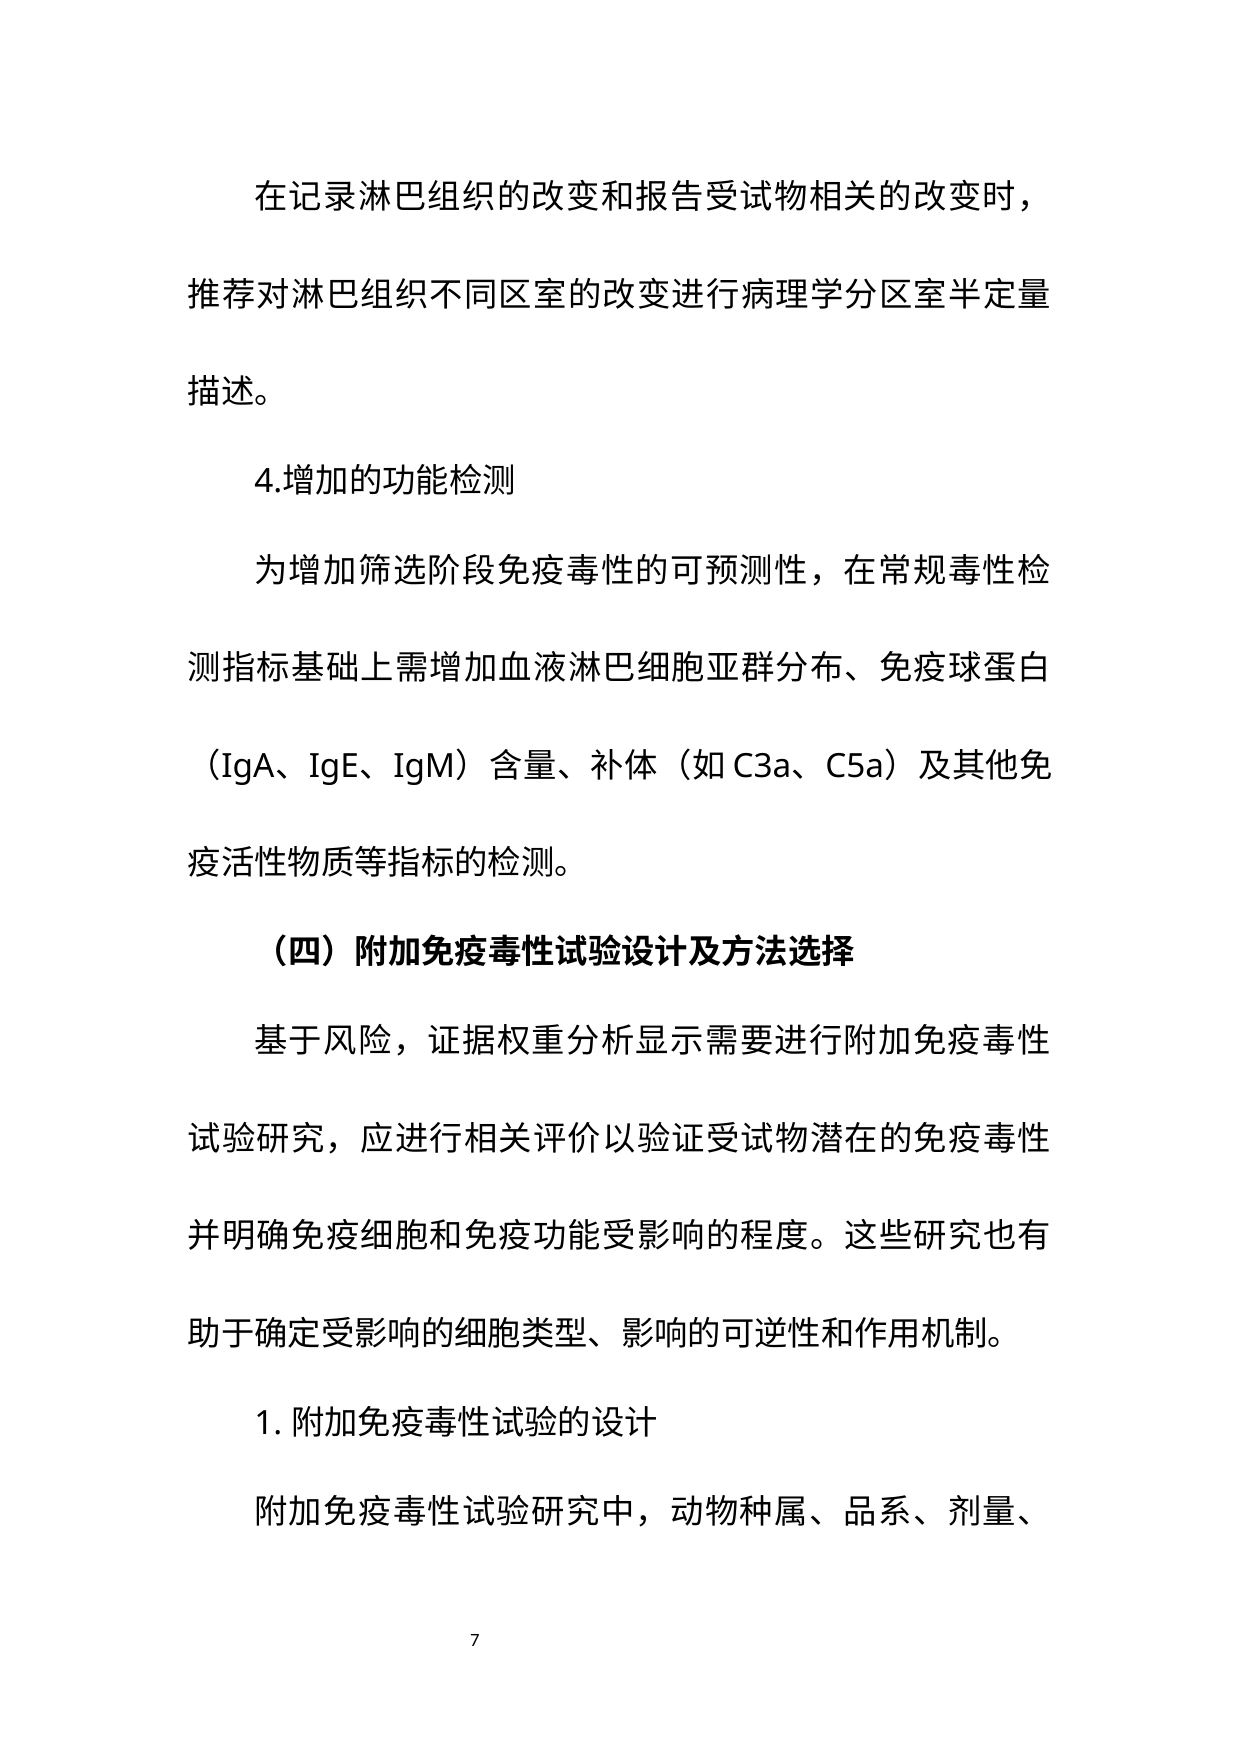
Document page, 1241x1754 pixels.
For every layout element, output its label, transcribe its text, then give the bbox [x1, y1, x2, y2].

list 4.增加的功能检测 [187, 446, 1053, 511]
list （四）附加免疫毒性试验设计及方法选择 [187, 917, 1053, 982]
text 在记录淋巴组织的改变和报告受试物相关的改变时，推荐对淋巴组织不同区室的改变进行病理学分区室半定量描述。 [187, 162, 1053, 422]
text 基于风险，证据权重分析显示需要进行附加免疫毒性试验研究，应进行相关评价以验证受试物潜在的免疫毒性，并明确免疫细胞和免疫功能受影响的程度。这些研究也有助于确定受影响的细胞类型、影响的可逆性和作用机制。 [187, 1006, 1053, 1363]
list 为增加筛选阶段免疫毒性的可预测性，在常规毒性检测指标基础上需增加血液淋巴细胞亚群分布、免疫球蛋白（IgA、IgE、IgM）含量、补体（如C3a、C5a）及其他免疫活性物质等指标的检测。 [187, 535, 1053, 893]
text 1. 附加免疫毒性试验的设计 [187, 1387, 1053, 1452]
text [187, 1477, 1053, 1542]
